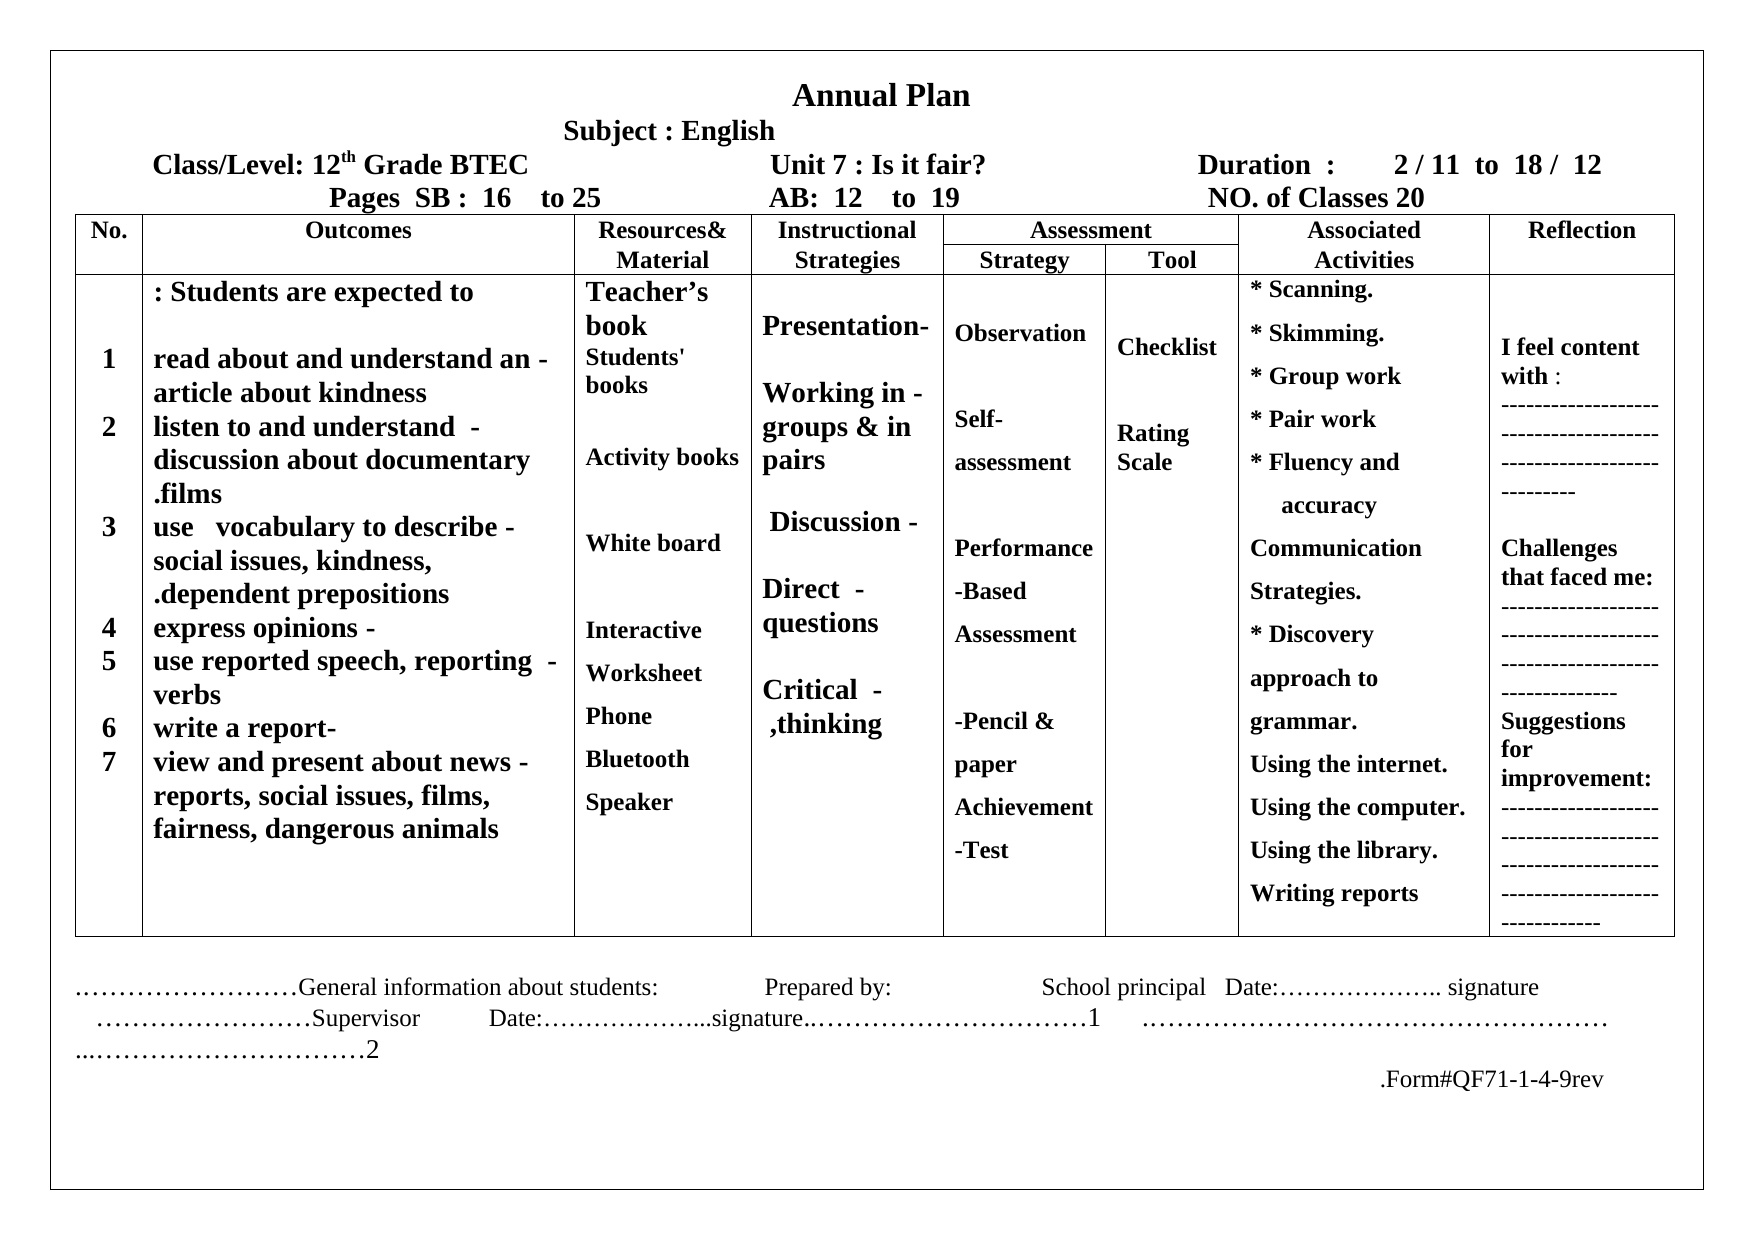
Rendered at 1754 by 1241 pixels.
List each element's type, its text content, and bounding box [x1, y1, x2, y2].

table_header Associated [1239, 215, 1489, 244]
table_cell -Presentation -Working in groups & in pairs - Discussion - Direct questions - Critical thinking, [752, 275, 943, 936]
table_cell Observation Self-assessment Performance-Based Assessment -Pencil & paper Achievement -Test [944, 275, 1105, 936]
text General information about students: Prepared by: School principal Date:……………….. signature……………………. [75, 970, 1679, 1002]
table_header Resources& [575, 215, 751, 244]
text Form#QF71-1-4-9rev. [75, 1064, 1679, 1093]
table_cell [76, 244, 142, 273]
table_cell [143, 244, 574, 273]
table_cell Tool [1106, 245, 1238, 273]
text Class/Level: 12th Grade BTEC Unit 7 : Is it fair? Duration : 2 / 11 to 18 / 12 [75, 147, 1679, 180]
table_cell Strategy [944, 245, 1105, 273]
table_header No. [76, 215, 142, 244]
text Subject : English [141, 113, 1679, 147]
table_cell Activities [1239, 244, 1489, 273]
text 2…………………………... [75, 1033, 1679, 1064]
table_cell Teacher’s book Students' books Activity books White board Interactive Worksheet Phone Bluetooth Speaker [575, 275, 751, 936]
text ……………………………………………. 1…………………………..Supervisor Date:………………...signature…………………… [75, 1002, 1679, 1033]
text Pages SB : 16 to 25 AB: 12 to 19 NO. of Classes 20 [75, 180, 1679, 214]
table_cell Checklist Rating Scale [1106, 275, 1238, 936]
table_cell Students are expected to : -read about and understand an article about kindness - listen to and understand discussion about documentary films. -use vocabulary to describe social issues, kindness, dependent prepositions. - express opinions - use reported speech, reporting verbs -write a report -view and present about news reports, social issues, films, fairness, dangerous animals [143, 275, 574, 936]
table_header Outcomes [143, 215, 574, 244]
table_cell 1 2 3 4 5 6 7 [76, 275, 142, 936]
table_header Instructional [752, 215, 943, 244]
table_cell [1490, 244, 1674, 273]
table_cell I feel content with : ------------------------------------------------------------------ Challenges that faced me: ----------------------------------------------------------------------- Suggestions for improvement: ---------------------------------------------------------------------------------------- [1490, 275, 1674, 936]
table_cell Strategies [752, 244, 943, 273]
table_header Assessment [944, 215, 1238, 244]
text Annual Plan [75, 75, 1612, 113]
table_header Reflection [1490, 215, 1674, 244]
table_cell Material [575, 244, 751, 273]
